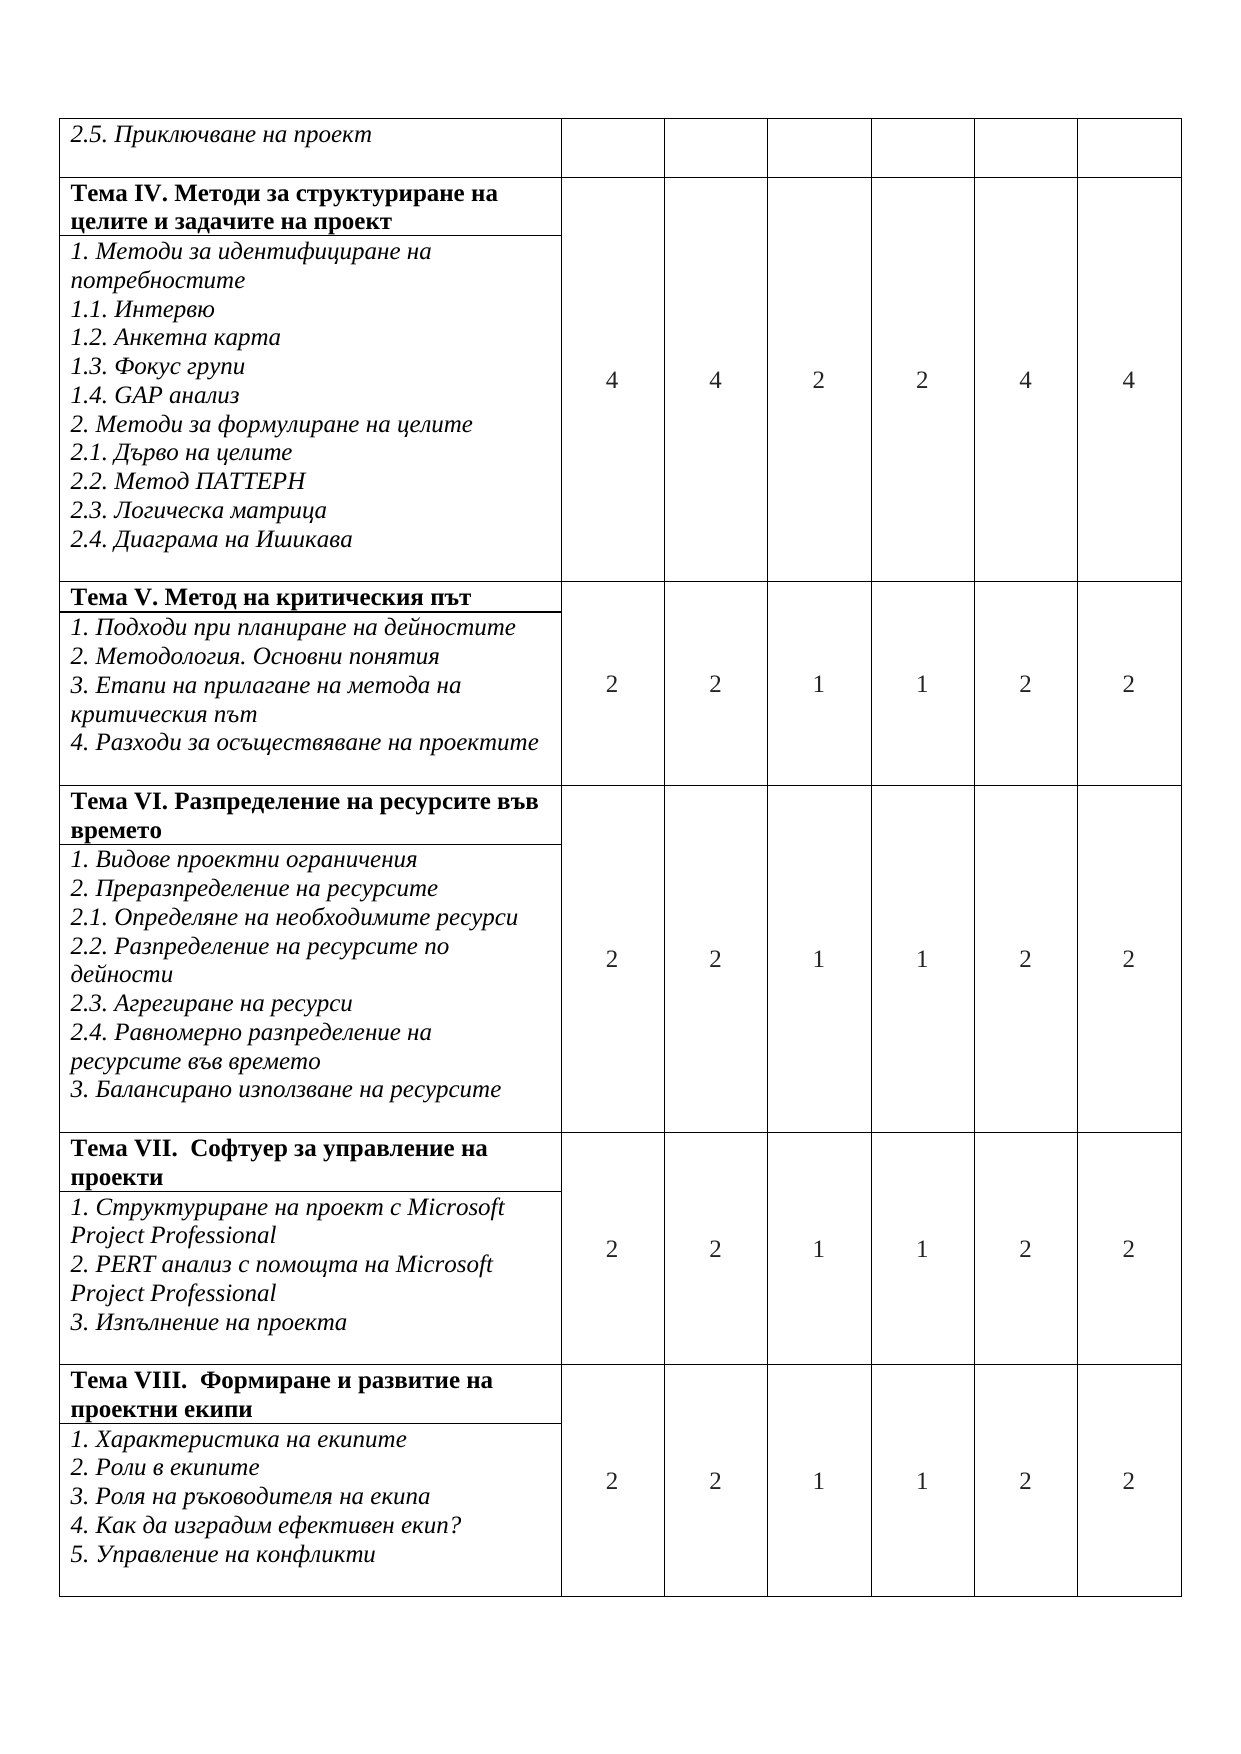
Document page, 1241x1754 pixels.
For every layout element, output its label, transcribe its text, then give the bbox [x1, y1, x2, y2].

table_cell 2 [1078, 582, 1181, 785]
table_cell 1. Структуриране на проект с Microsoft Project Professional 2. PERT анализ с помощта на Microsoft Project Professional 3. Изпълнение на проекта [60, 1192, 561, 1364]
table_cell 2 [562, 786, 664, 1132]
table_cell 2 [665, 1365, 767, 1596]
table_cell 2 [665, 786, 767, 1132]
table_cell 1 [768, 786, 871, 1132]
table_cell 1 [872, 1365, 974, 1596]
table_cell 1. Подходи при планиране на дейностите 2. Методология. Основни понятия 3. Етапи на прилагане на метода на критическия път 4. Разходи за осъществяване на проектите [60, 613, 561, 785]
table_cell Тема VII. Софтуер за управление на проекти [60, 1133, 561, 1191]
table_cell Тема V. Метод на критическия път [60, 582, 561, 611]
table_cell 1 [768, 1365, 871, 1596]
table_cell 1 [872, 786, 974, 1132]
table_cell Тема VI. Разпределение на ресурсите във времето [60, 786, 561, 843]
table_cell 4 [665, 178, 767, 581]
table_cell 4 [1078, 178, 1181, 581]
table_cell 4 [975, 178, 1077, 581]
table_cell 1. Методи за идентифициране на потребностите 1.1. Интервю 1.2. Анкетна карта 1.3. Фокус групи 1.4. GAP анализ 2. Методи за формулиране на целите 2.1. Дърво на целите 2.2. Метод ПАТТЕРН 2.3. Логическа матрица 2.4. Диаграма на Ишикава [60, 236, 561, 581]
table_cell 2 [665, 582, 767, 785]
table_cell Тема VIII. Формиране и развитие на проектни екипи [60, 1365, 561, 1423]
table_cell 2 [562, 1133, 664, 1364]
table_cell 2 [975, 582, 1077, 785]
table_cell 1 [768, 582, 871, 785]
table_cell 1 [768, 1133, 871, 1364]
table_cell 1 [872, 582, 974, 785]
table_cell 2 [665, 1133, 767, 1364]
table_cell 2 [975, 1133, 1077, 1364]
table_cell 2 [1078, 1133, 1181, 1364]
table_cell 2 [1078, 786, 1181, 1132]
table_cell 4 [562, 178, 664, 581]
table_cell 2 [872, 178, 974, 581]
table_cell Тема ІV. Методи за структуриране на целите и задачите на проект [60, 178, 561, 235]
table_cell 2 [975, 786, 1077, 1132]
table_cell 2 [975, 1365, 1077, 1596]
table_cell 2 [768, 178, 871, 581]
table_cell 2 [562, 1365, 664, 1596]
table_cell 1. Видове проектни ограничения 2. Преразпределение на ресурсите 2.1. Определяне на необходимите ресурси 2.2. Разпределение на ресурсите по дейности 2.3. Агрегиране на ресурси 2.4. Равномерно разпределение на ресурсите във времето 3. Балансирано използване на ресурсите [60, 845, 561, 1132]
table_cell 2 [1078, 1365, 1181, 1596]
table_cell 1 [872, 1133, 974, 1364]
table_cell 1. Характеристика на екипите 2. Роли в екипите 3. Роля на ръководителя на екипа 4. Как да изградим ефективен екип? 5. Управление на конфликти [60, 1424, 561, 1596]
table_cell 2 [562, 582, 664, 785]
